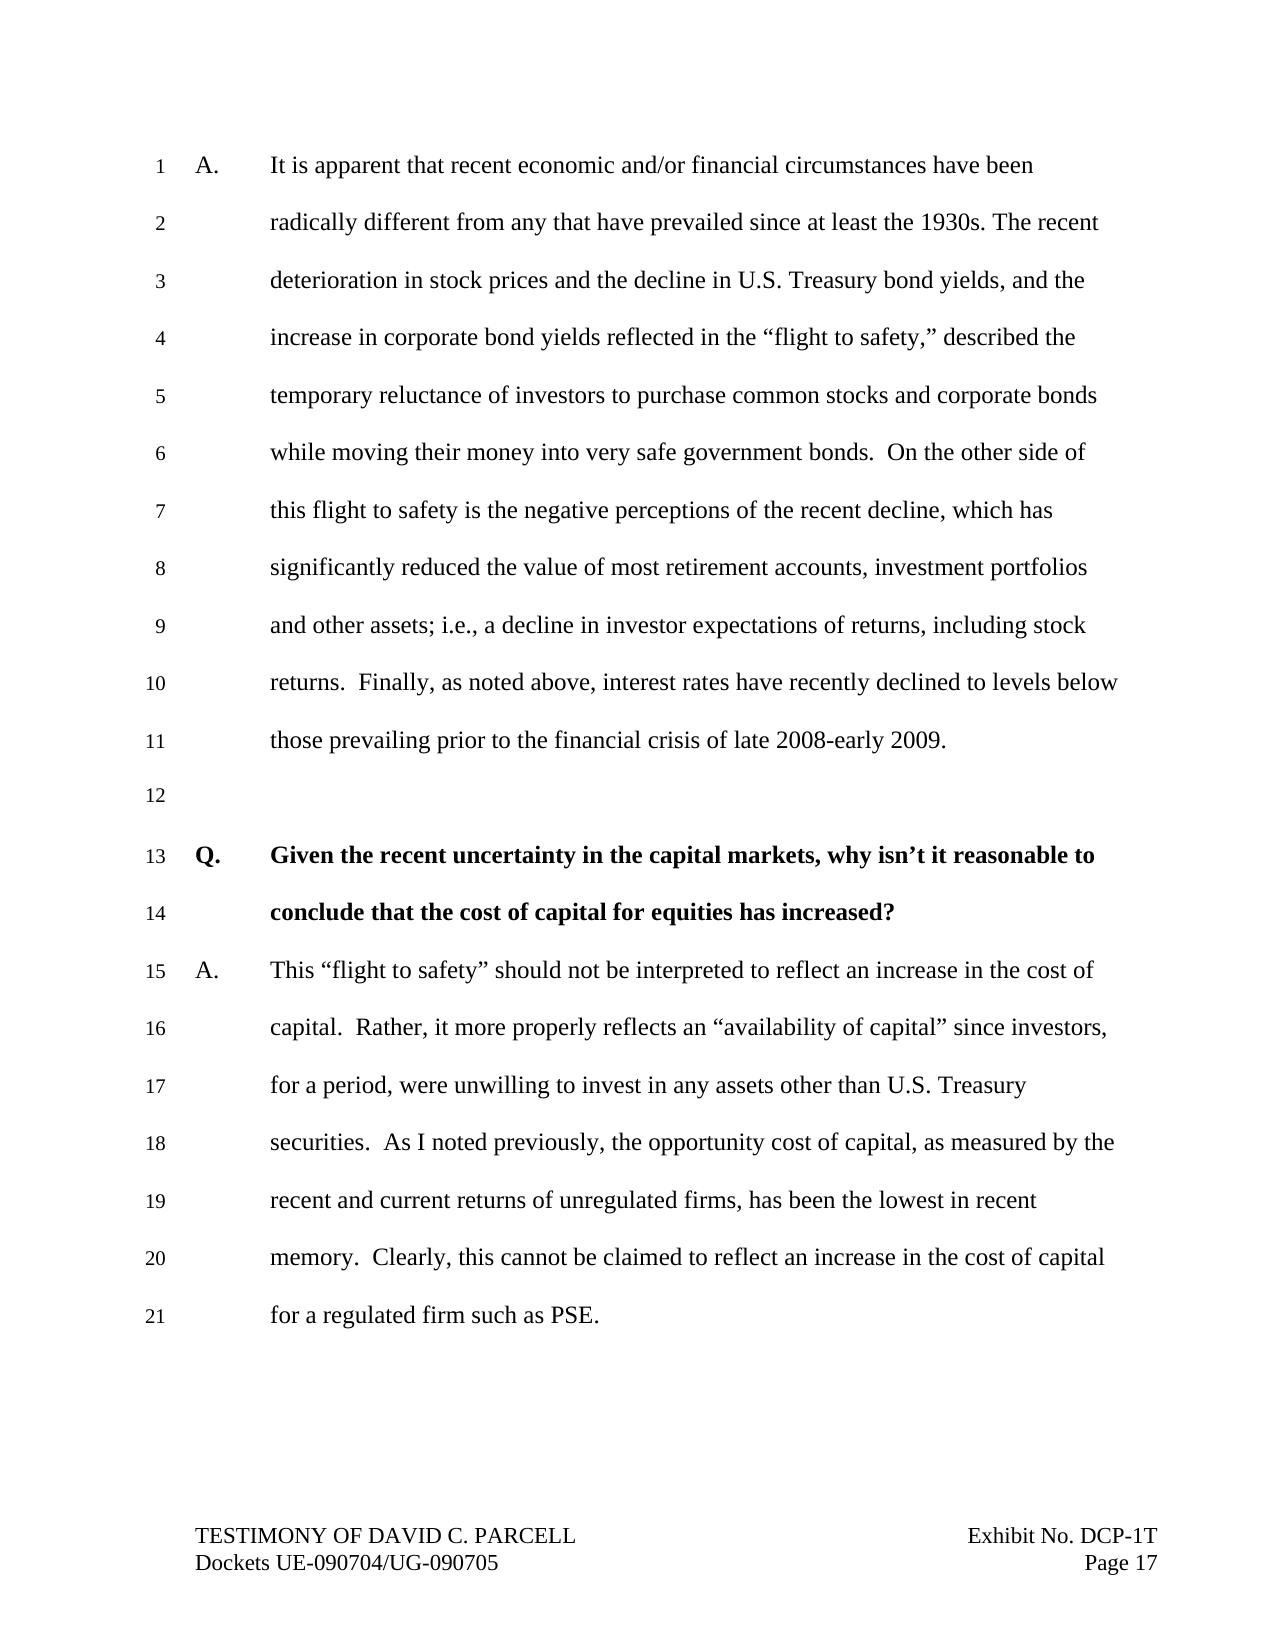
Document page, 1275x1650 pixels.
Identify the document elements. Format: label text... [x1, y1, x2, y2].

text A. This “flight to safety” should not be interpreted to reflect an increase in the cost of capital. Rather, it more properly reflects an “availability of capital” since investors, for a period, were unwilling to invest in any assets other than U.S. Treasury securities. As I noted previously, the opportunity cost of capital, as measured by the recent and current returns of unregulated firms, has been the lowest in recent memory. Clearly, this cannot be claimed to reflect an increase in the cost of capital for a regulated firm such as PSE. [195, 955, 1125, 1329]
text Q. Given the recent uncertainty in the capital markets, why isn’t it reasonable to conclude that the cost of capital for equities has increased? [195, 840, 1125, 926]
text A. It is apparent that recent economic and/or financial circumstances have been radically different from any that have prevailed since at least the 1930s. The recent deterioration in stock prices and the decline in U.S. Treasury bond yields, and the increase in corporate bond yields reflected in the “flight to safety,” described the temporary reluctance of investors to purchase common stocks and corporate bonds while moving their money into very safe government bonds. On the other side of this flight to safety is the negative perceptions of the recent decline, which has significantly reduced the value of most retirement accounts, investment portfolios and other assets; i.e., a decline in investor expectations of returns, including stock returns. Finally, as noted above, interest rates have recently declined to levels below those prevailing prior to the financial crisis of late 2008-early 2009. [195, 150, 1125, 754]
